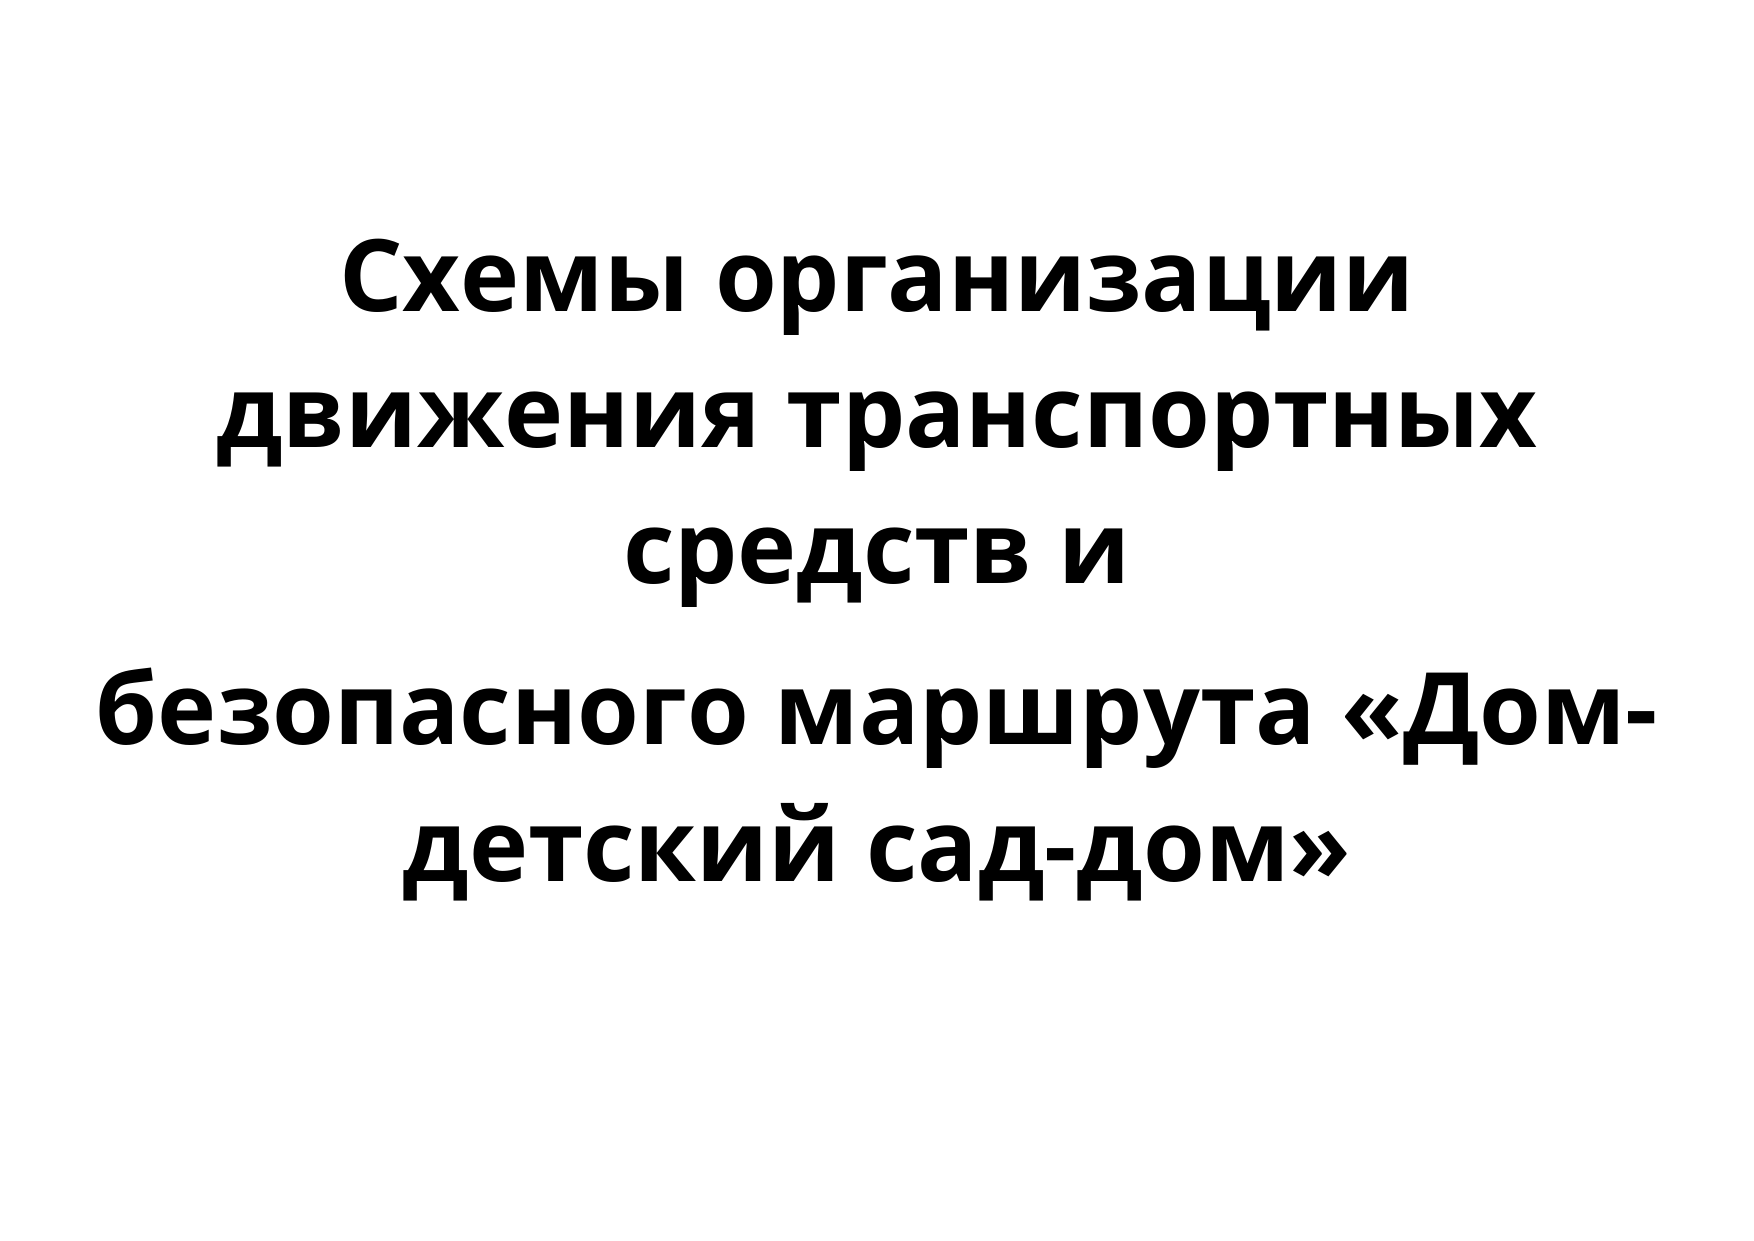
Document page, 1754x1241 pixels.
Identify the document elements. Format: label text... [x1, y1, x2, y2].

text безопасного маршрута «Дом-детский сад-дом» [71, 638, 1683, 910]
text Схемы организации движения транспортных средств и [71, 204, 1683, 613]
